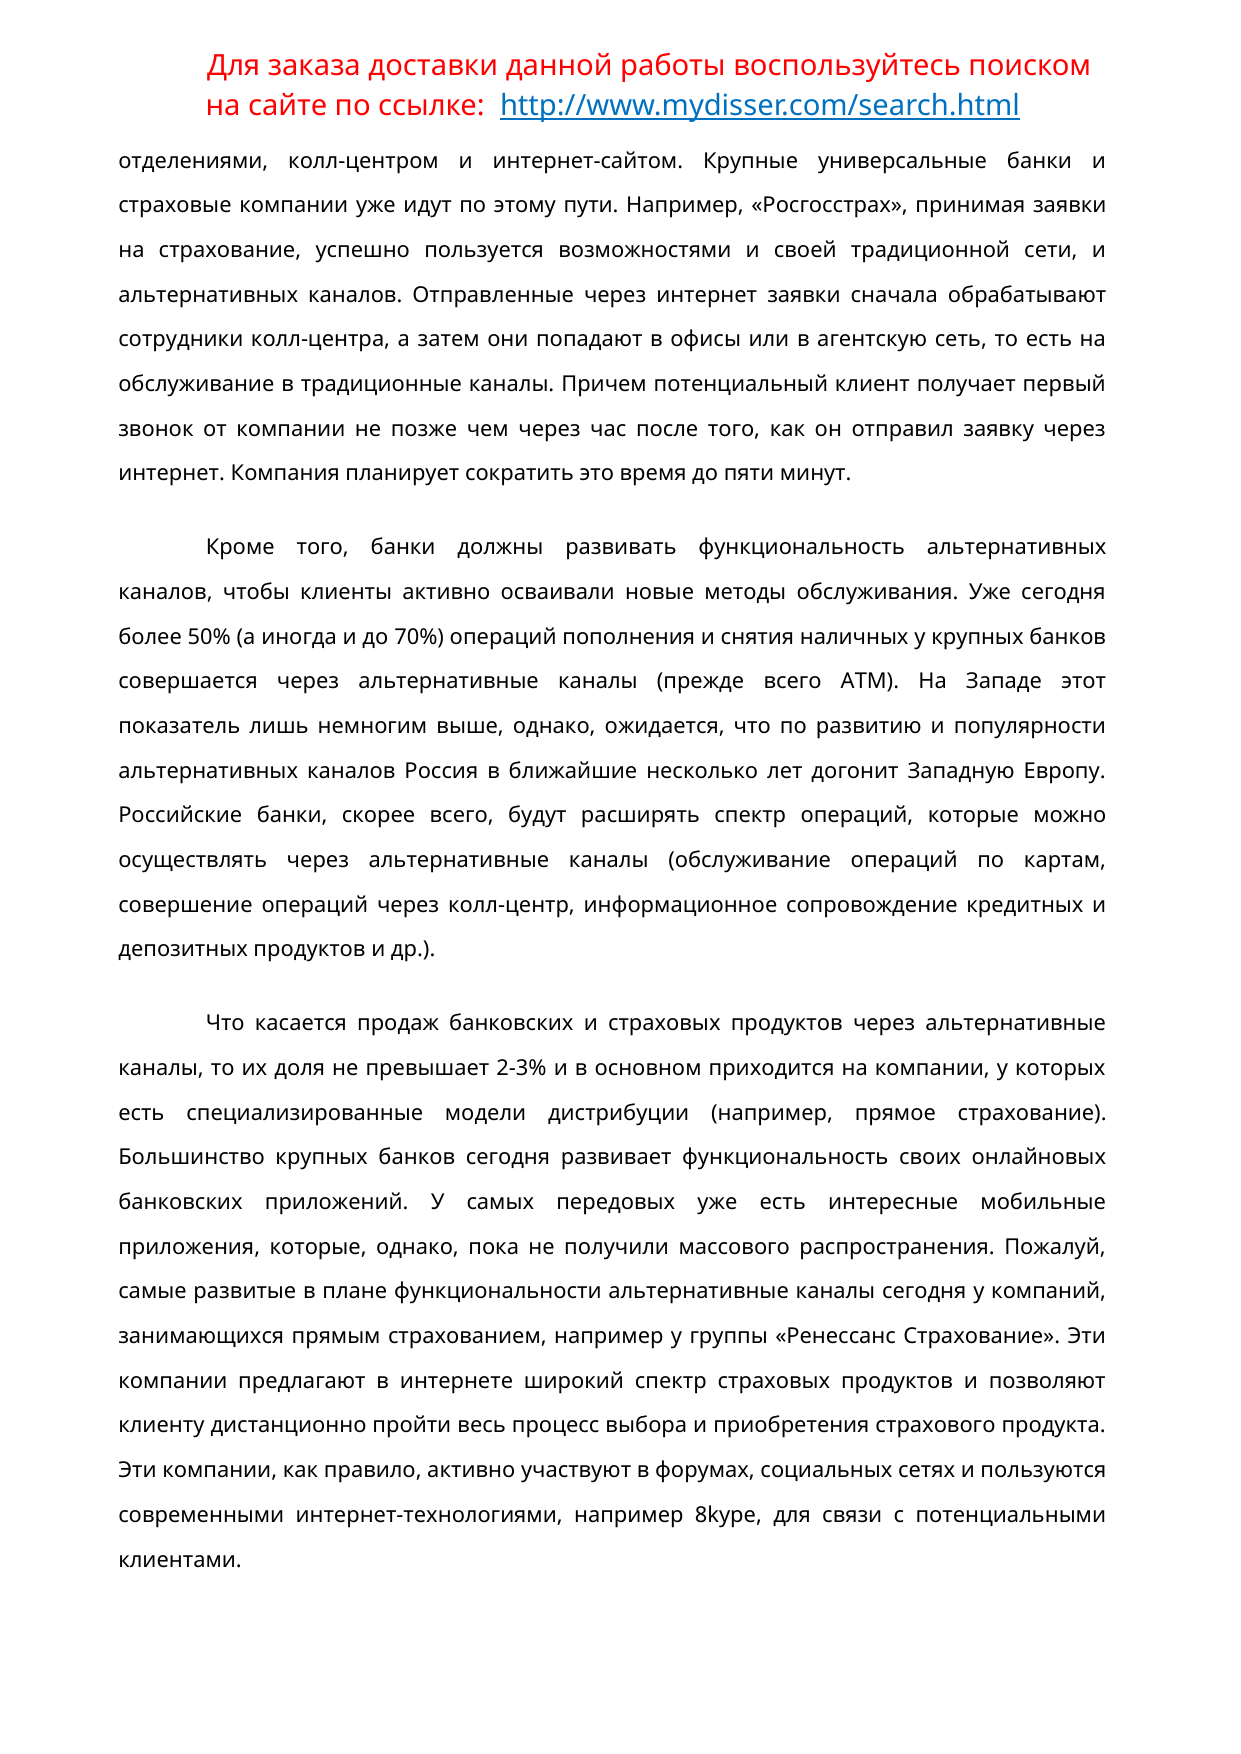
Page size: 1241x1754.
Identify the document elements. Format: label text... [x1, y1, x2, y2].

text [118, 144, 1107, 487]
text Кроме того, банки должны развивать функциональность альтернативных каналов, чтобы клиенты активно осваивали новые методы обслуживания. Уже сегодня более 50% (а иногда и до 70%) операций пополнения и снятия наличных у крупных банков совершается через альтернативные каналы (прежде всего ATM). На Западе этот показатель лишь немногим выше, однако, ожидается, что по развитию и популярности альтернативных каналов Россия в ближайшие несколько лет догонит Западную Европу. Российские банки, скорее всего, будут расширять спектр операций, которые можно осуществлять через альтернативные каналы (обслуживание операций по картам, совершение операций через колл-центр, информационное сопровождение кредитных и депозитных продуктов и др.). [118, 531, 1107, 963]
text Что касается продаж банковских и страховых продуктов через альтернативные каналы, то их доля не превышает 2-3% и в основном приходится на компании, у которых есть специализированные модели дистрибуции (например, прямое страхование). Большинство крупных банков сегодня развивает функциональность своих онлайновых банковских приложений. У самых передовых уже есть интересные мобильные приложения, которые, однако, пока не получили массового распространения. Пожалуй, самые развитые в плане функциональности альтернативные каналы сегодня у компаний, занимающихся прямым страхованием, например у группы «Ренессанс Страхование». Эти компании предлагают в интернете широкий спектр страховых продуктов и позволяют клиенту дистанционно пройти весь процесс выбора и приобретения страхового продукта. Эти компании, как правило, активно участвуют в форумах, социальных сетях и пользуются современными интернет-технологиями, например 8kype, для связи с потенциальными клиентами. [118, 1007, 1107, 1573]
